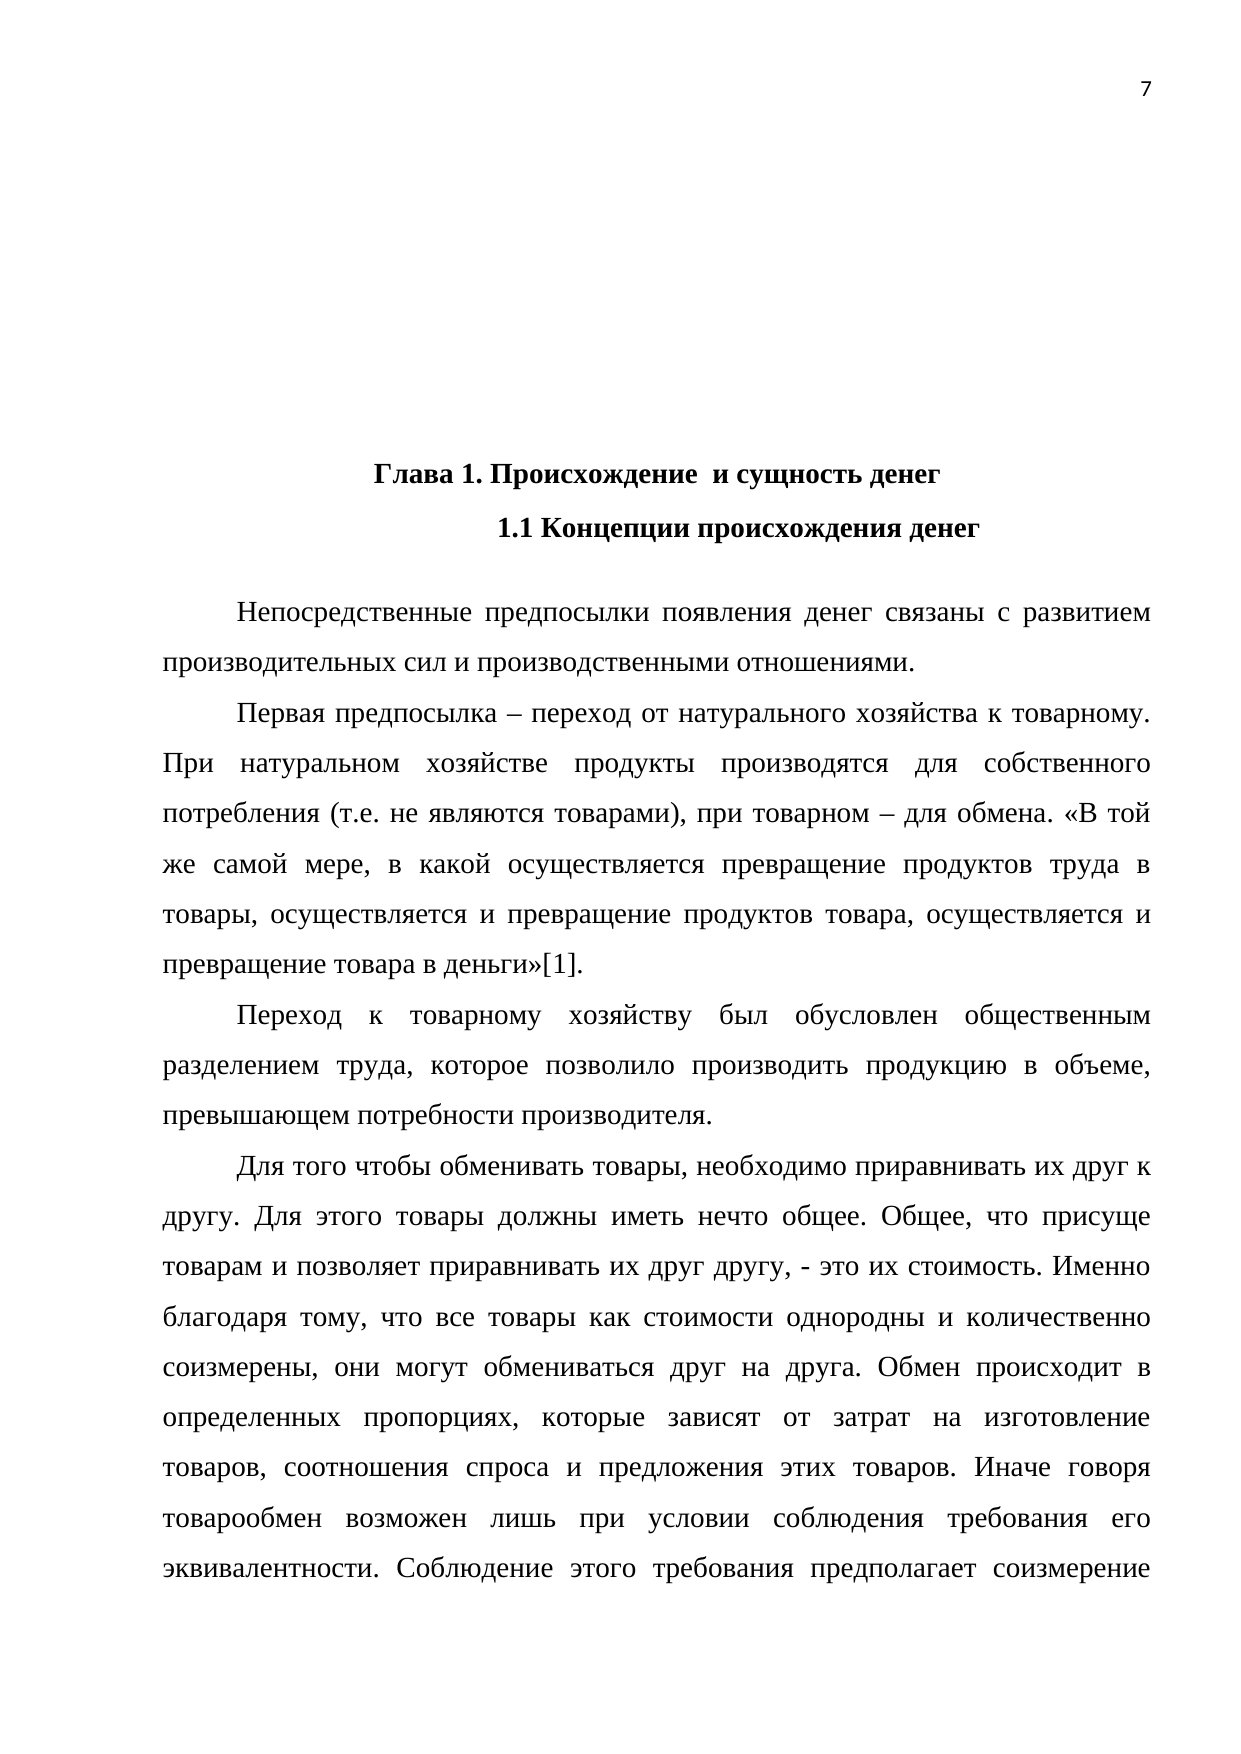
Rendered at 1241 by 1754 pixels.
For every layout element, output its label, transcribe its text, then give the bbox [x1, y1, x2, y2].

text Глава 1. Происхождение и сущность денег [162, 456, 1152, 489]
list Концепции происхождения денег [325, 510, 1152, 544]
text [162, 1148, 1152, 1584]
text Переход к товарному хозяйству был обусловлен общественным разделением труда, которое позволило производить продукцию в объеме, превышающем потребности производителя. [162, 997, 1152, 1131]
text Первая предпосылка – переход от натурального хозяйства к товарному. При натуральном хозяйстве продукты производятся для собственного потребления (т.е. не являются товарами), при товарном – для обмена. «В той же самой мере, в какой осуществляется превращение продуктов труда в товары, осуществляется и превращение продуктов товара, осуществляется и превращение товара в деньги»[1]. [162, 695, 1152, 980]
text Непосредственные предпосылки появления денег связаны с развитием производительных сил и производственными отношениями. [162, 594, 1152, 678]
